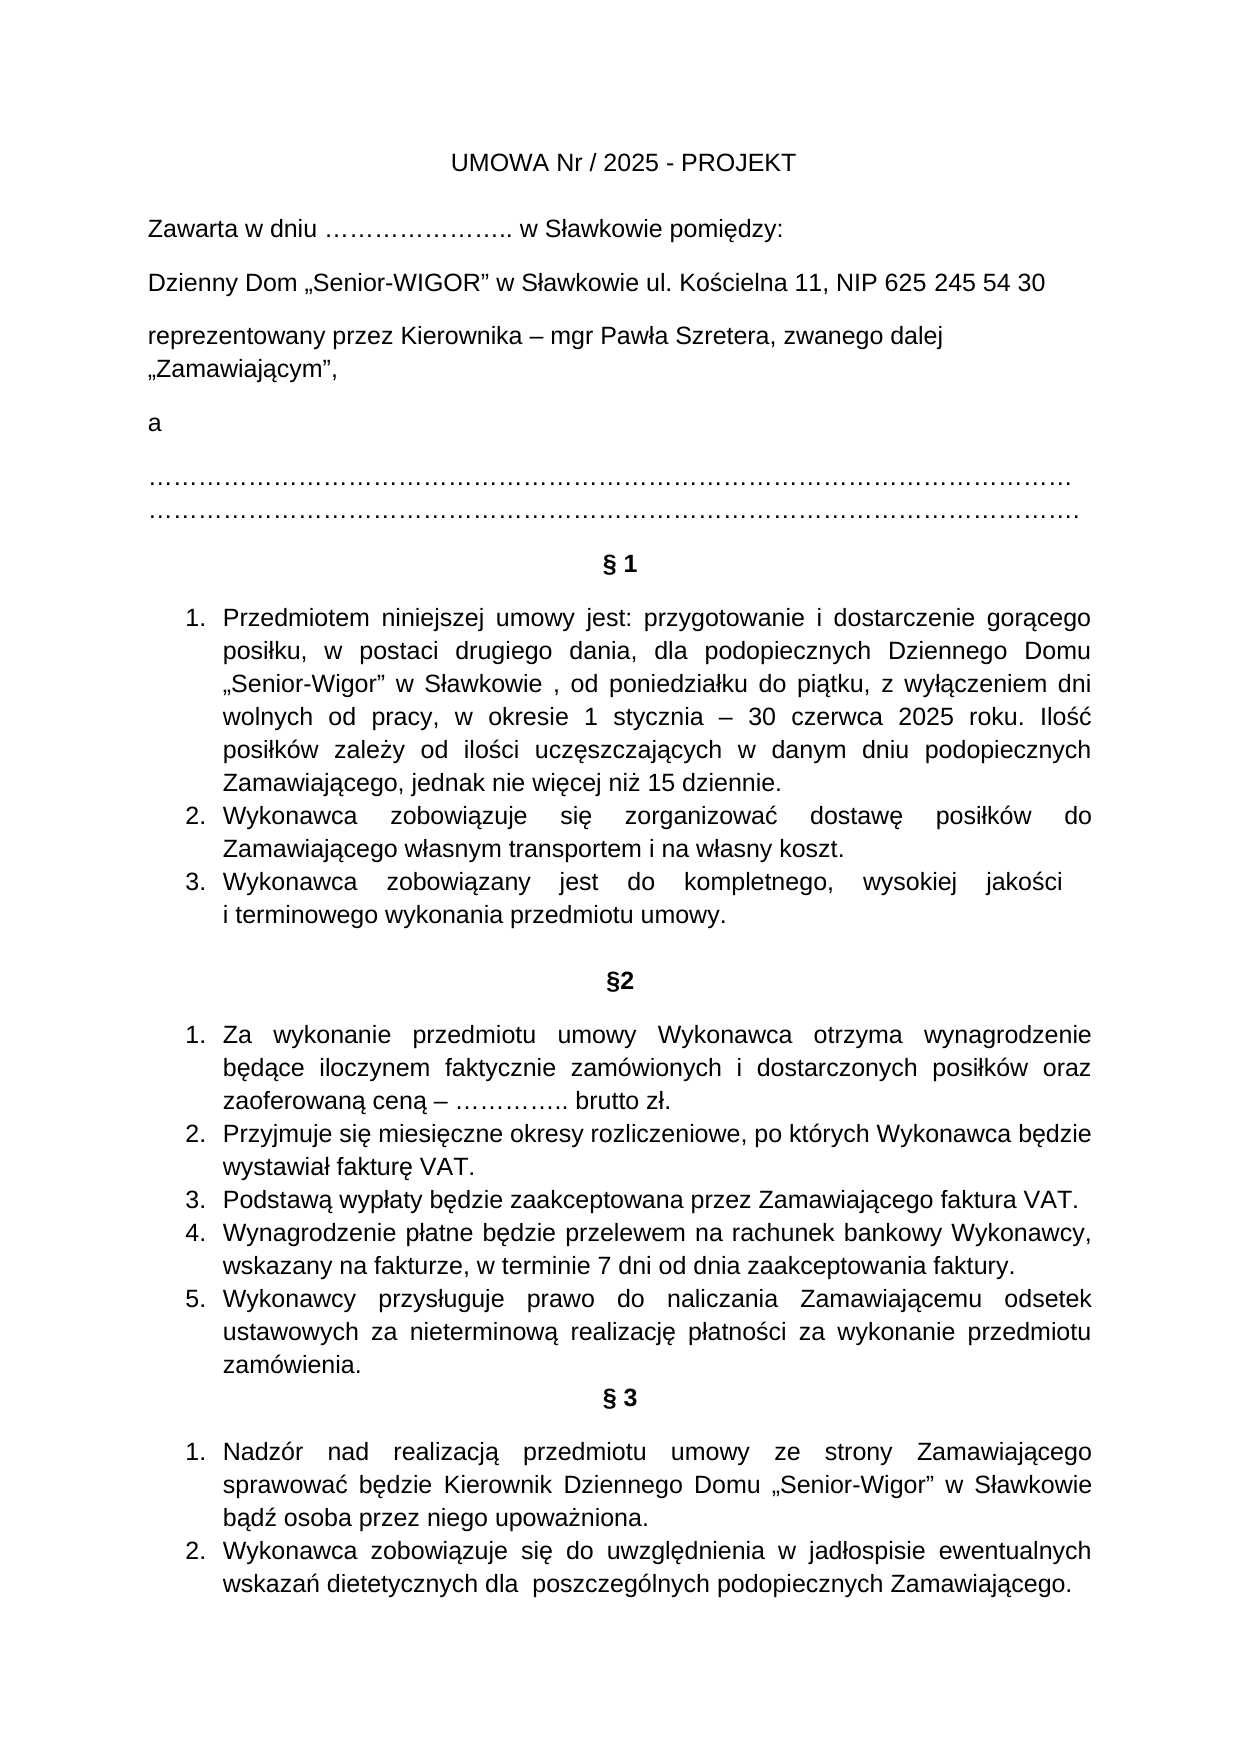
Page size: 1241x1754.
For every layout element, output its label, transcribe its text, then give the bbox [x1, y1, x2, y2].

list Przyjmuje się miesięczne okresy rozliczeniowe, po których Wykonawca będzie wystawiał fakturę VAT. [185, 1119, 1093, 1181]
list Przedmiotem niniejszej umowy jest: przygotowanie i dostarczenie gorącego posiłku, w postaci drugiego dania, dla podopiecznych Dziennego Domu „Senior-Wigor” w Sławkowie , od poniedziałku do piątku, z wyłączeniem dni wolnych od pracy, w okresie 1 stycznia – 30 czerwca 2025 roku. Ilość posiłków zależy od ilości uczęszczających w danym dniu podopiecznych Zamawiającego, jednak nie więcej niż 15 dziennie. [185, 603, 1093, 797]
list Wykonawca zobowiązuje się do uwzględnienia w jadłospisie ewentualnych wskazań dietetycznych dla poszczególnych podopiecznych Zamawiającego. [185, 1536, 1093, 1598]
text UMOWA Nr / 2025 - PROJEKT [148, 148, 1093, 176]
list Wykonawca zobowiązany jest do kompletnego, wysokiej jakości i terminowego wykonania przedmiotu umowy. [185, 867, 1093, 929]
text Dzienny Dom „Senior-WIGOR” w Sławkowie ul. Kościelna 11, NIP 625 245 54 30 [148, 267, 1093, 296]
text §2 [148, 966, 1093, 995]
text ……………………………………………………………………………………………………………………………………………………………………………………………………. [148, 462, 1093, 524]
text reprezentowany przez Kierownika – mgr Pawła Szretera, zwanego dalej „Zamawiającym”, [148, 321, 1093, 383]
text Zawarta w dniu ………………….. w Sławkowie pomiędzy: [148, 214, 1093, 242]
list Nadzór nad realizacją przedmiotu umowy ze strony Zamawiającego sprawować będzie Kierownik Dziennego Domu „Senior-Wigor” w Sławkowie bądź osoba przez niego upoważniona. [185, 1437, 1093, 1532]
text a [148, 408, 1093, 437]
list Wykonawca zobowiązuje się zorganizować dostawę posiłków do Zamawiającego własnym transportem i na własny koszt. [185, 801, 1093, 863]
list Za wykonanie przedmiotu umowy Wykonawca otrzyma wynagrodzenie będące iloczynem faktycznie zamówionych i dostarczonych posiłków oraz zaoferowaną ceną – ………….. brutto zł. [185, 1020, 1093, 1115]
list Podstawą wypłaty będzie zaakceptowana przez Zamawiającego faktura VAT. [185, 1185, 1093, 1214]
list Wykonawcy przysługuje prawo do naliczania Zamawiającemu odsetek ustawowych za nieterminową realizację płatności za wykonanie przedmiotu zamówienia. [185, 1284, 1093, 1379]
text § 1 [148, 549, 1093, 578]
text § 3 [148, 1383, 1093, 1412]
list Wynagrodzenie płatne będzie przelewem na rachunek bankowy Wykonawcy, wskazany na fakturze, w terminie 7 dni od dnia zaakceptowania faktury. [185, 1218, 1093, 1280]
